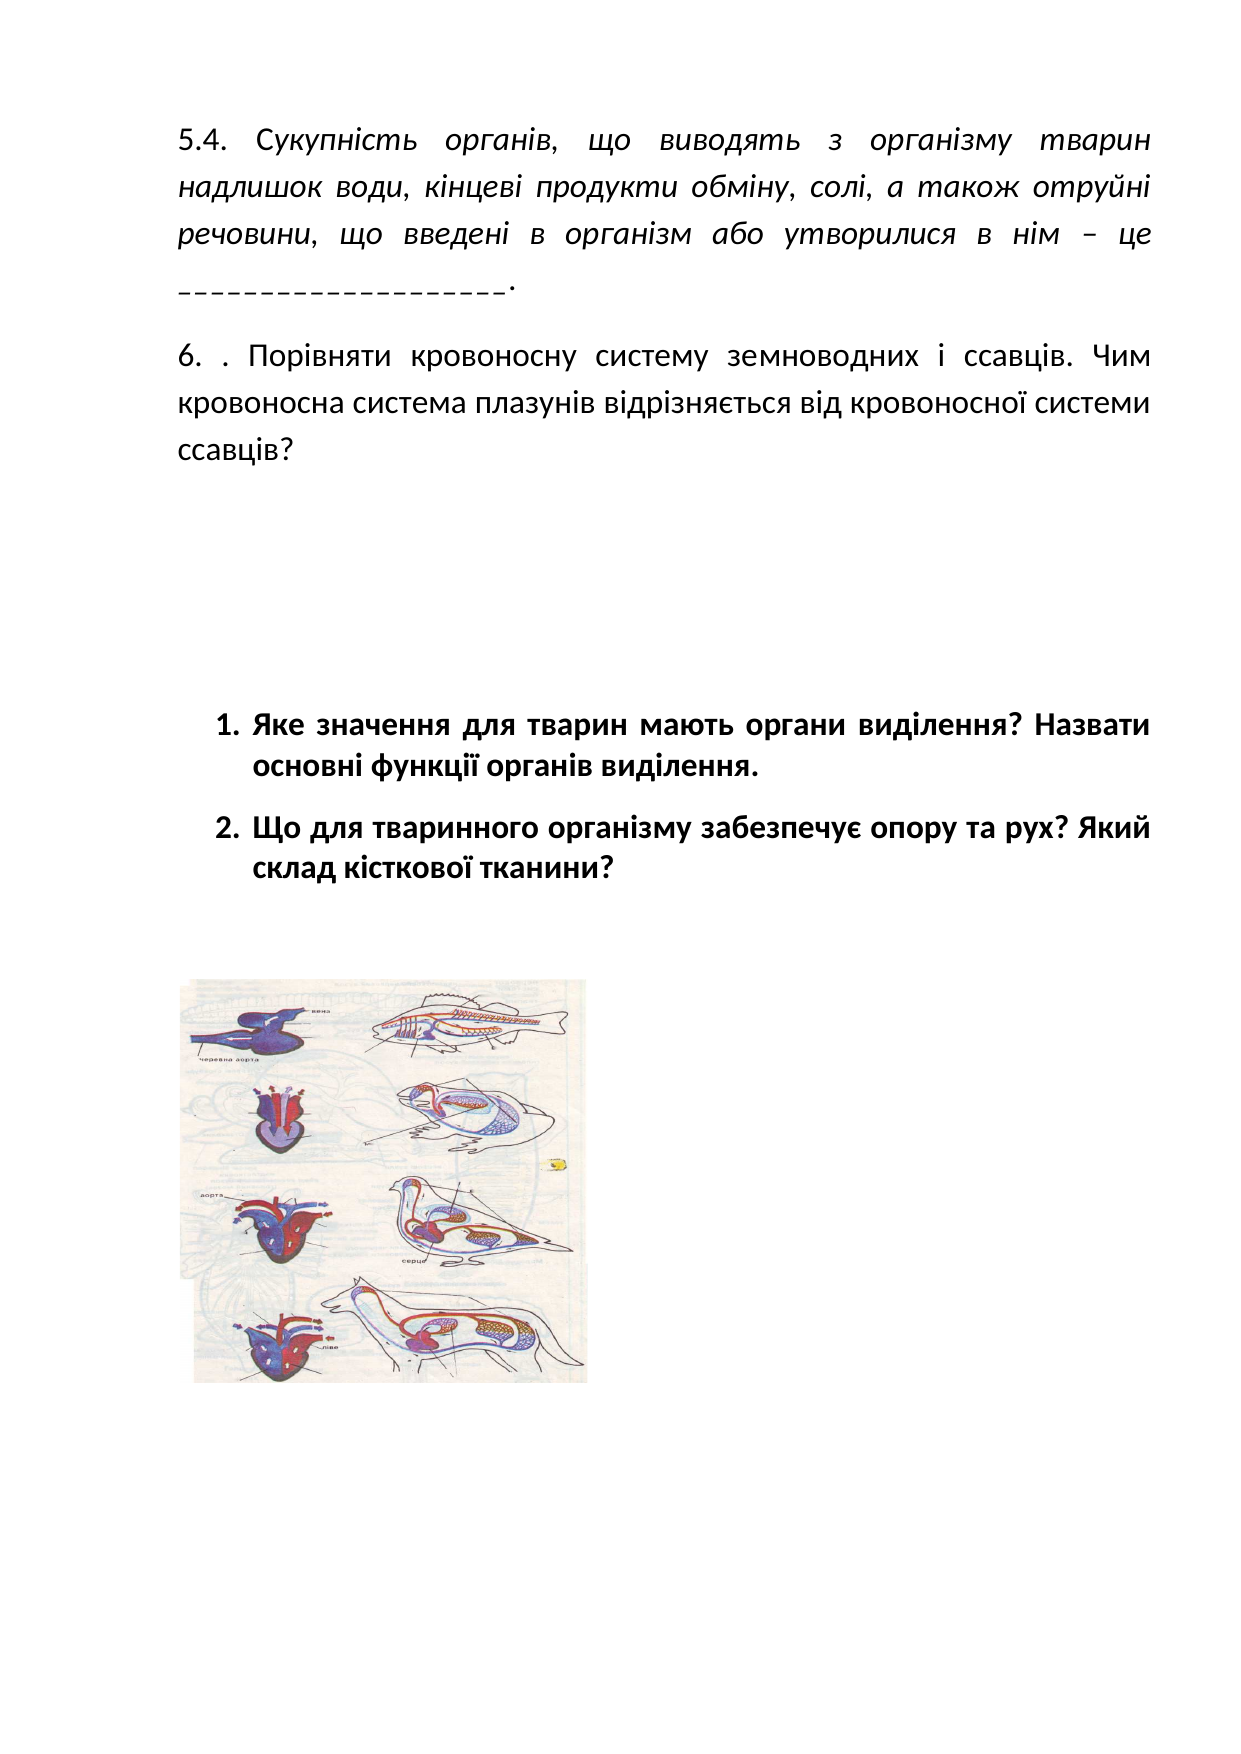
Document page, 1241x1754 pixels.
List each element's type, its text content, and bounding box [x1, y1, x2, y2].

list Яке значення для тварин мають органи виділення? Назвати основні функції органів виділення. [215, 703, 1152, 785]
list Що для тваринного організму забезпечує опору та рух? Який склад кісткової тканини? [215, 806, 1152, 887]
text 5.4. Сукупність органів, що виводять з організму тварин надлишок води, кінцеві продукти обміну, солі, а також отруйні речовини, що введені в організм або утворилися в нім – це ____________________. [177, 118, 1152, 299]
text 6. . Порівняти кровоносну систему земноводних і ссавців. Чим кровоносна система плазунів відрізняється від кровоносної системи ссавців? [177, 334, 1152, 469]
picture [179, 979, 588, 1383]
